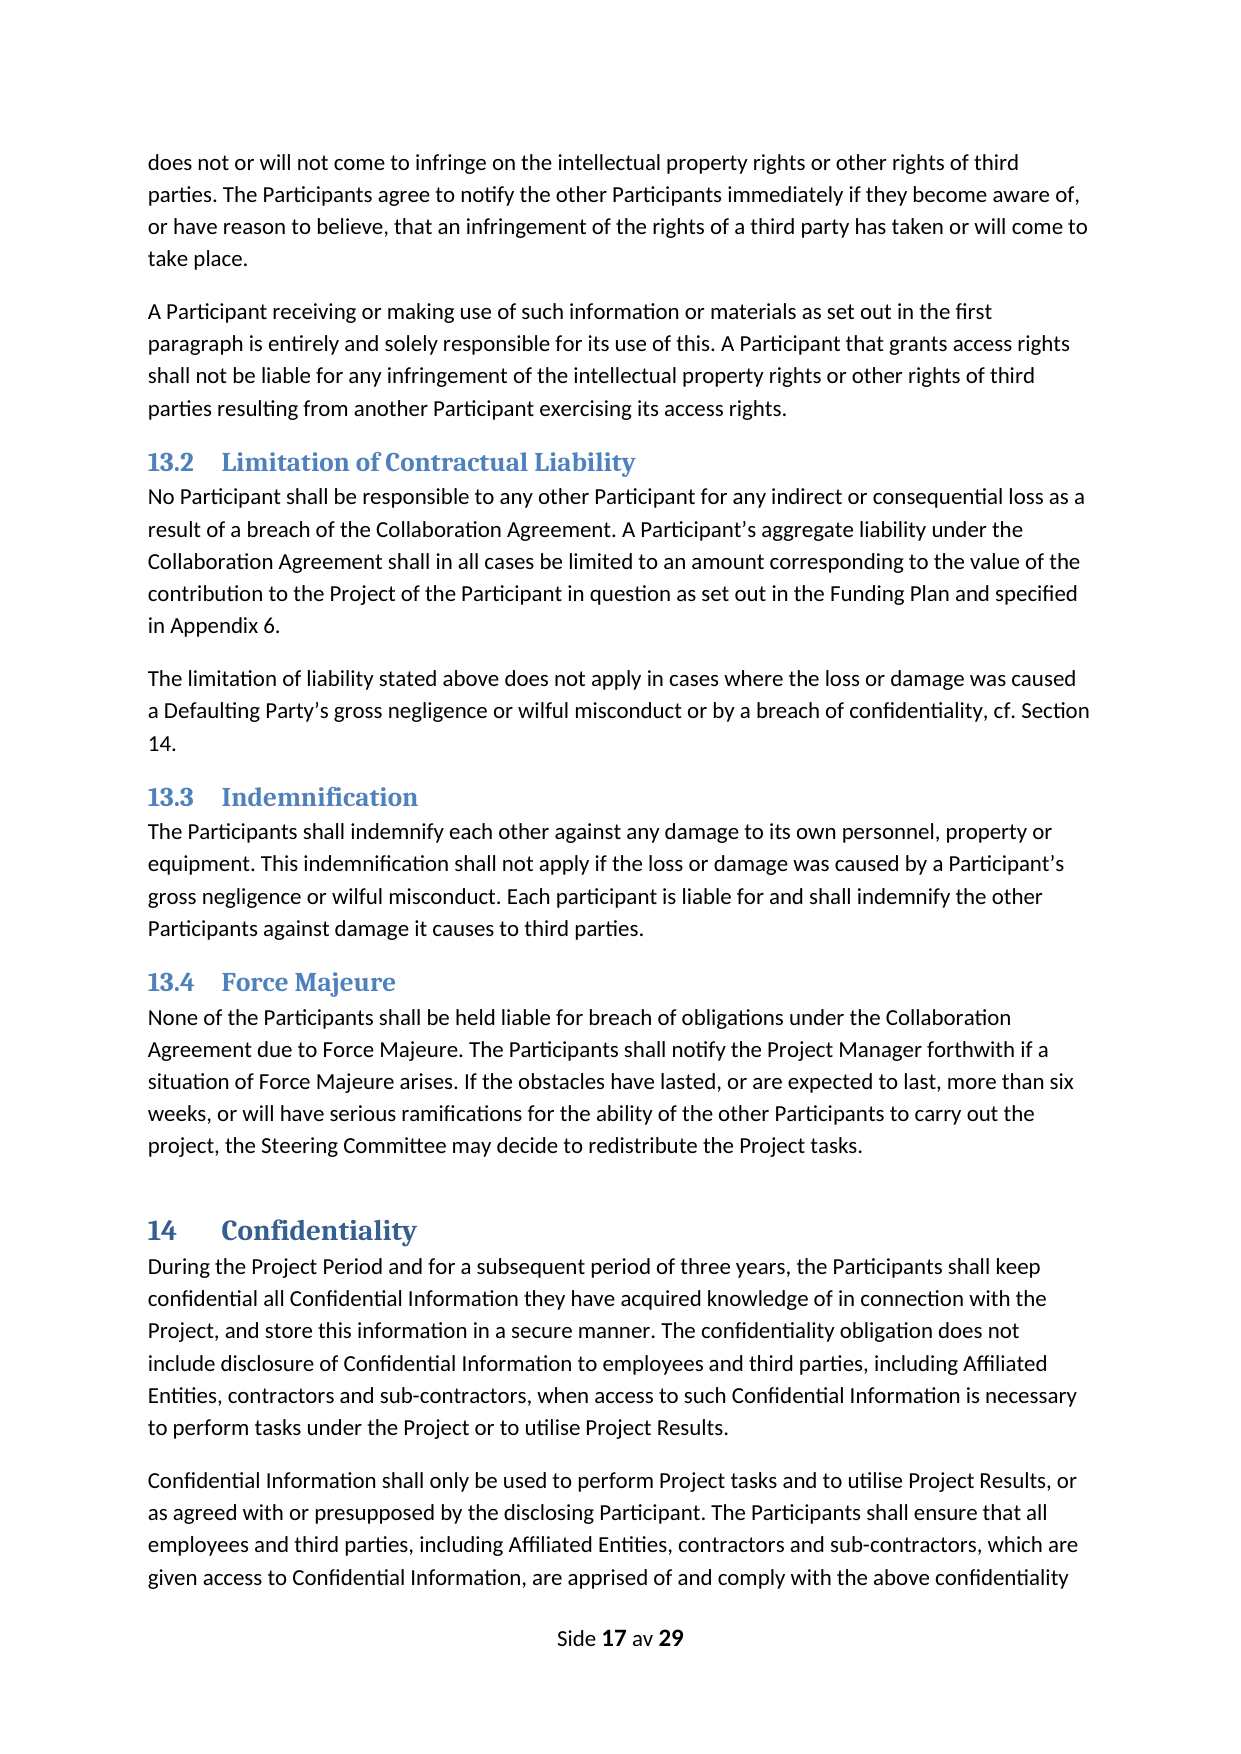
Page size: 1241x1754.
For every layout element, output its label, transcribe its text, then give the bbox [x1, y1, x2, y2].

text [148, 1466, 1093, 1591]
text A Participant receiving or making use of such information or materials as set out in the first paragraph is entirely and solely responsible for its use of this. A Participant that grants access rights shall not be liable for any infringement of the intellectual property rights or other rights of third parties resulting from another Participant exercising its access rights. [148, 297, 1093, 422]
subtitle 13.4 Force Majeure [148, 967, 1093, 998]
text The Participants shall indemnify each other against any damage to its own personnel, property or equipment. This indemnification shall not apply if the loss or damage was caused by a Participant’s gross negligence or wilful misconduct. Each participant is liable for and shall indemnify the other Participants against damage it causes to third parties. [148, 817, 1093, 942]
text No Participant shall be responsible to any other Participant for any indirect or consequential loss as a result of a breach of the Collaboration Agreement. A Participant’s aggregate liability under the Collaboration Agreement shall in all cases be limited to an amount corresponding to the value of the contribution to the Project of the Participant in question as set out in the Funding Plan and specified in Appendix 6. [148, 482, 1093, 639]
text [148, 148, 1093, 272]
text During the Project Period and for a subsequent period of three years, the Participants shall keep confidential all Confidential Information they have acquired knowledge of in connection with the Project, and store this information in a secure manner. The confidentiality obligation does not include disclosure of Confidential Information to employees and third parties, including Affiliated Entities, contractors and sub-contractors, when access to such Confidential Information is necessary to perform tasks under the Project or to utilise Project Results. [148, 1252, 1093, 1441]
subtitle 13.2 Limitation of Contractual Liability [148, 447, 1093, 478]
subtitle 14 Confidentiality [148, 1214, 1093, 1247]
text None of the Participants shall be held liable for breach of obligations under the Collaboration Agreement due to Force Majeure. The Participants shall notify the Project Manager forthwith if a situation of Force Majeure arises. If the obstacles have lasted, or are expected to last, more than six weeks, or will have serious ramifications for the ability of the other Participants to carry out the project, the Steering Committee may decide to redistribute the Project tasks. [148, 1003, 1093, 1159]
subtitle 13.3 Indemnification [148, 782, 1093, 813]
text The limitation of liability stated above does not apply in cases where the loss or damage was caused a Defaulting Party’s gross negligence or wilful misconduct or by a breach of confidentiality, cf. Section 14. [148, 664, 1093, 757]
